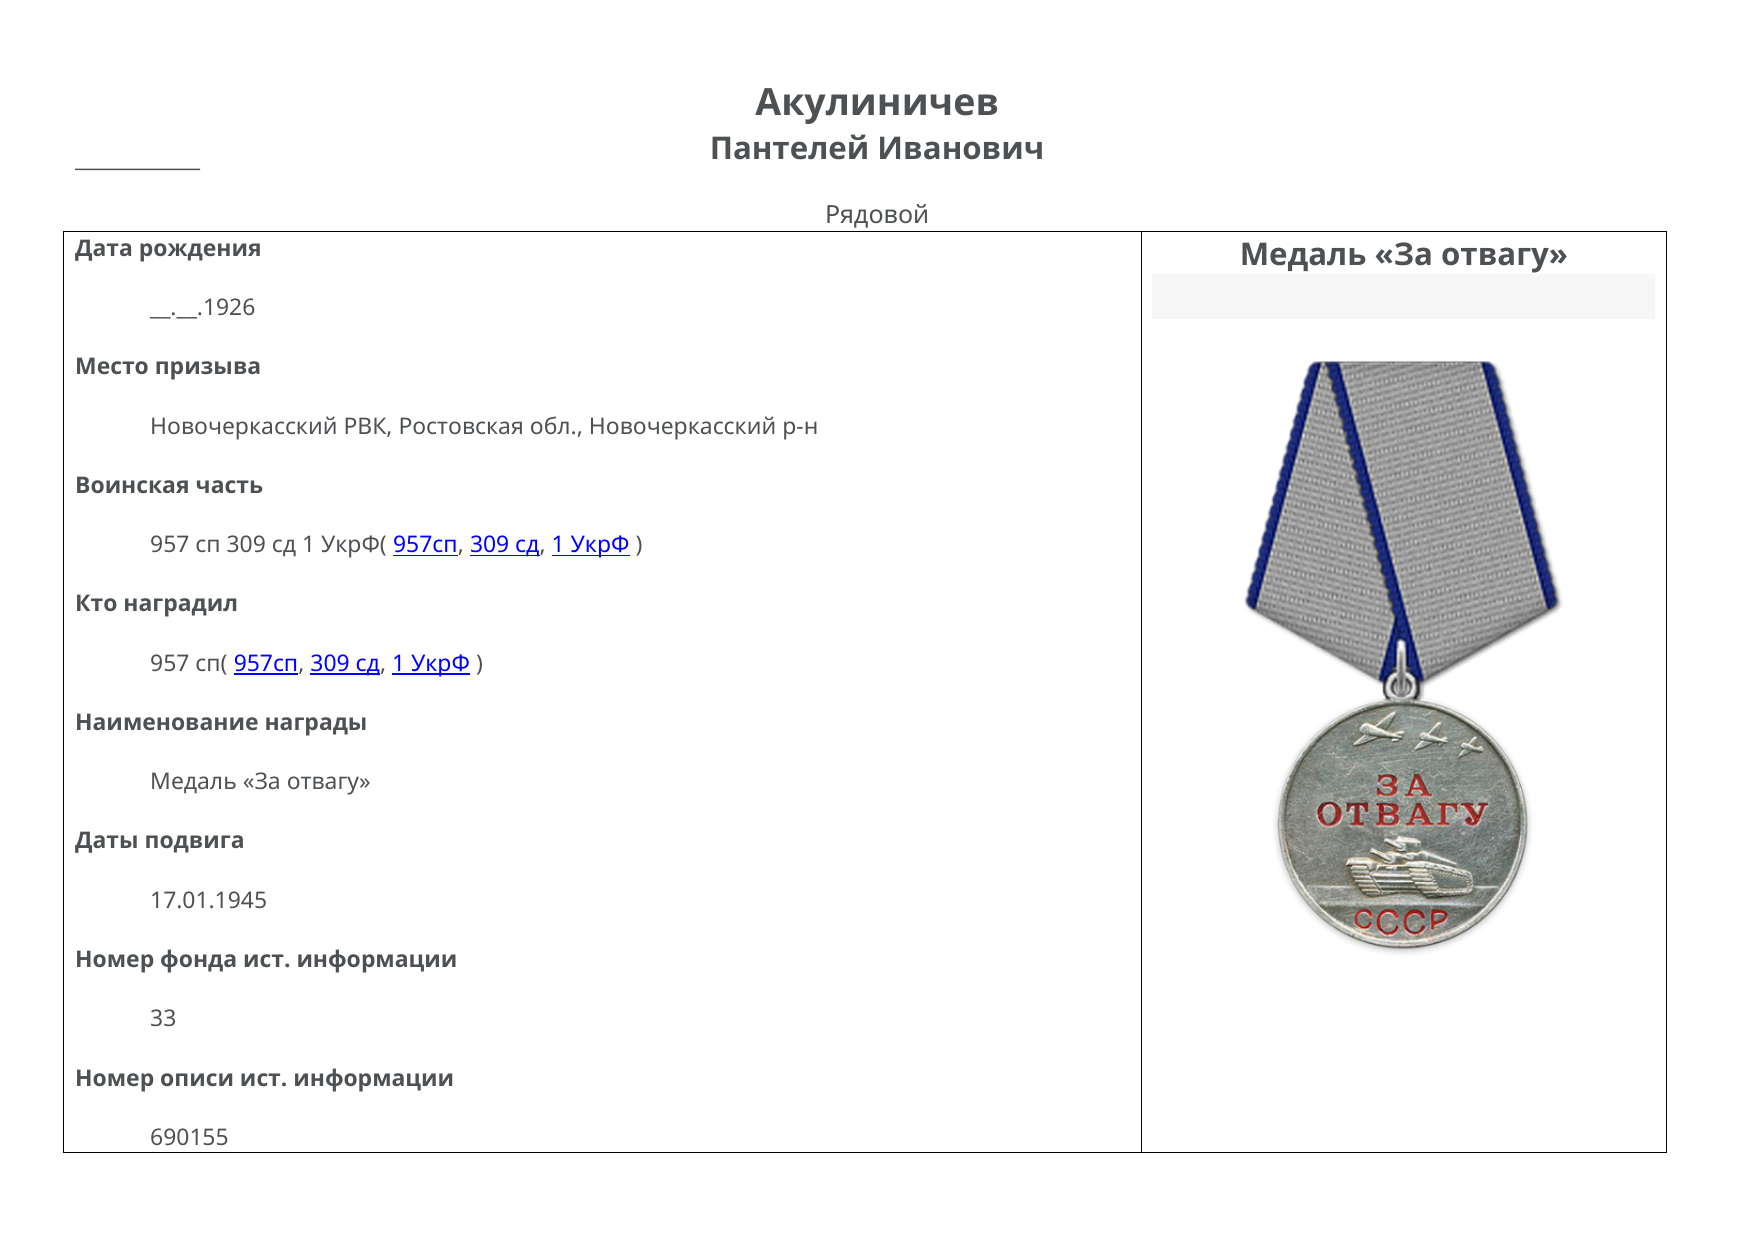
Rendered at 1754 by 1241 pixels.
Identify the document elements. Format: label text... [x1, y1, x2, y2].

picture [1242, 353, 1566, 958]
text Пантелей Иванович [75, 126, 1679, 169]
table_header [64, 232, 1141, 1152]
text Акулиничев [75, 75, 1679, 126]
text Рядовой [75, 197, 1679, 231]
table_header Медаль «За отвагу» [1142, 232, 1666, 1152]
